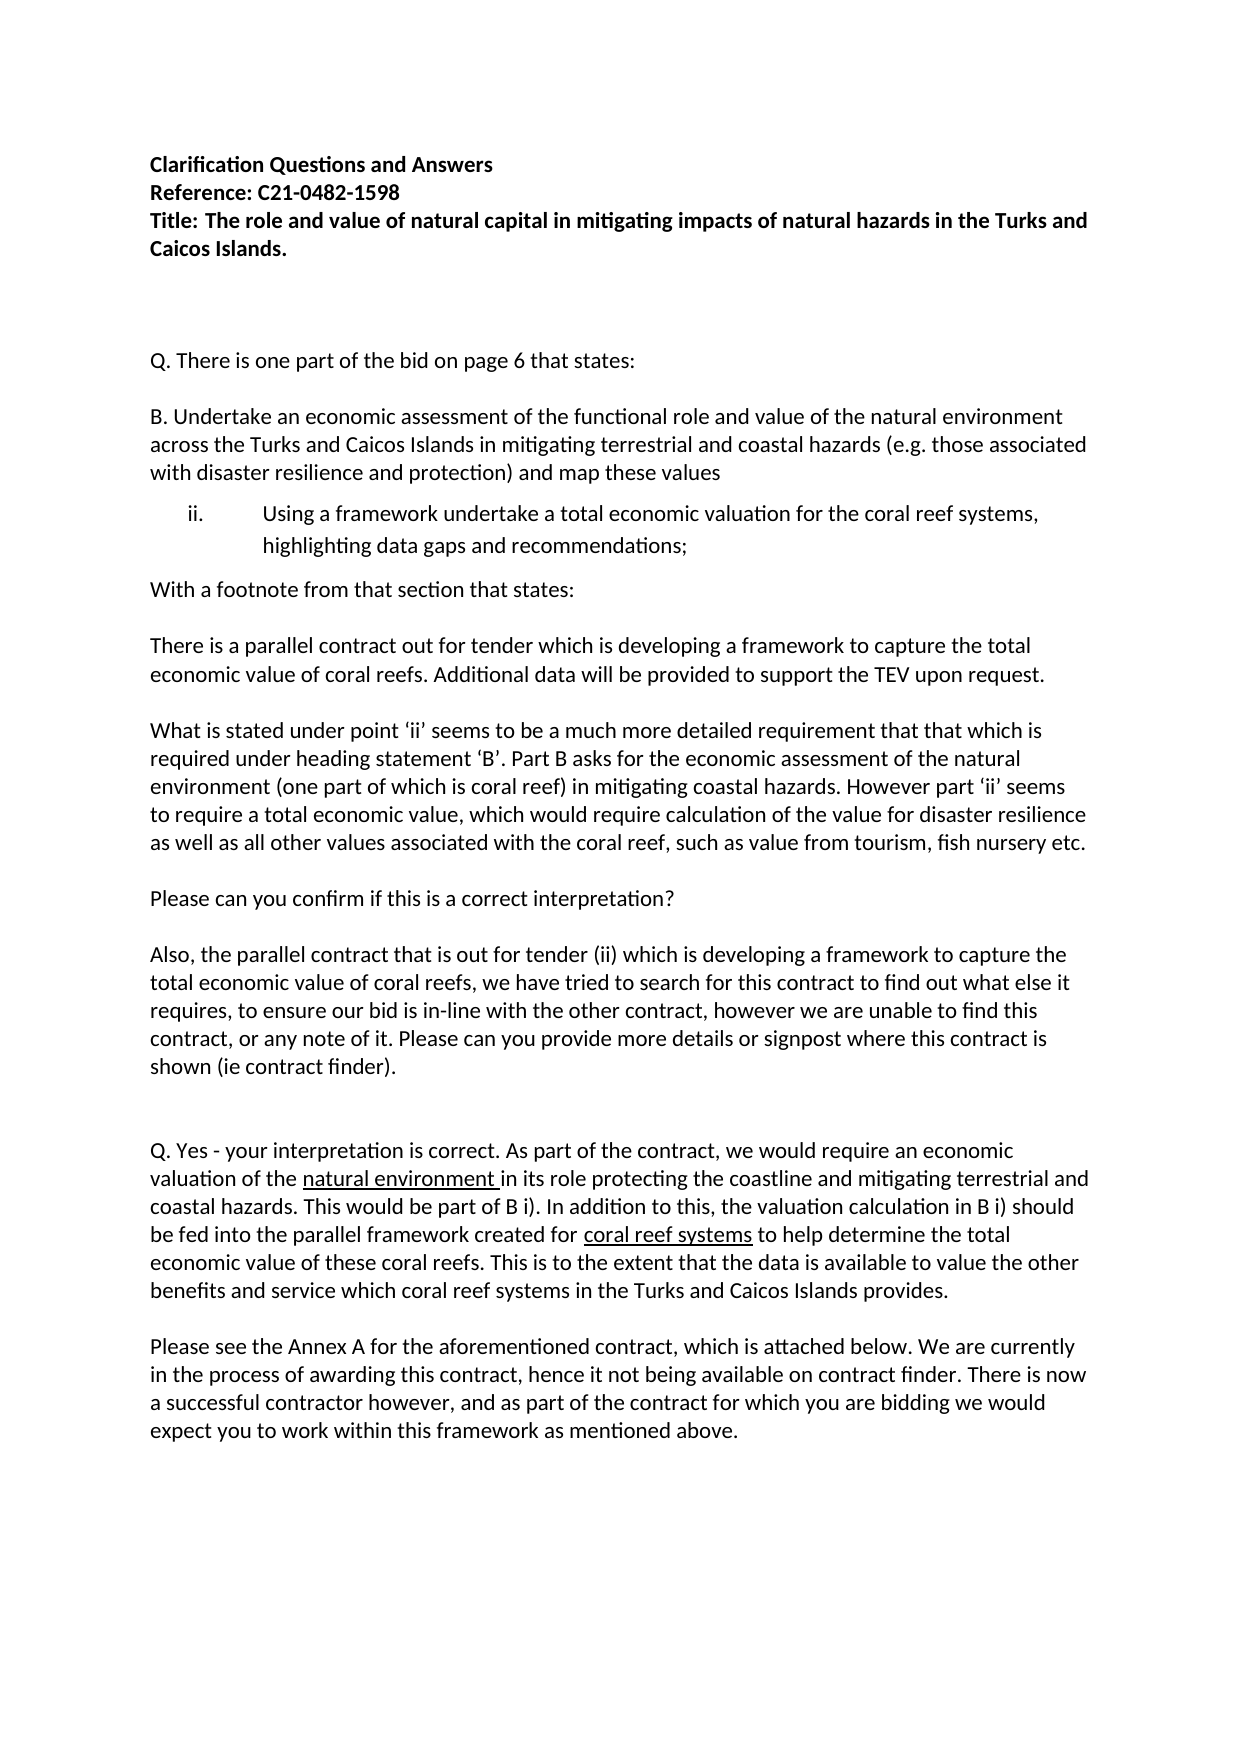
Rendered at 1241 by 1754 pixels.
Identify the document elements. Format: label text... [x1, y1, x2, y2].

text With a footnote from that section that states: [150, 576, 1090, 604]
text Reference: C21-0482-1598 [150, 178, 1090, 206]
text What is stated under point ‘ii’ seems to be a much more detailed requirement that that which is required under heading statement ‘B’. Part B asks for the economic assessment of the natural environment (one part of which is coral reef) in mitigating coastal hazards. However part ‘ii’ seems to require a total economic value, which would require calculation of the value for disaster resilience as well as all other values associated with the coral reef, such as value from tourism, fish nursery etc. [150, 716, 1090, 856]
text Title: The role and value of natural capital in mitigating impacts of natural hazards in the Turks and Caicos Islands. [150, 206, 1090, 262]
text B. Undertake an economic assessment of the functional role and value of the natural environment across the Turks and Caicos Islands in mitigating terrestrial and coastal hazards (e.g. those associated with disaster resilience and protection) and map these values [150, 402, 1090, 486]
text There is a parallel contract out for tender which is developing a framework to capture the total economic value of coral reefs. Additional data will be provided to support the TEV upon request. [150, 632, 1090, 688]
text Please see the Annex A for the aforementioned contract, which is attached below. We are currently in the process of awarding this contract, hence it not being available on contract finder. There is now a successful contractor however, and as part of the contract for which you are bidding we would expect you to work within this framework as mentioned above. [150, 1332, 1090, 1444]
text Q. Yes - your interpretation is correct. As part of the contract, we would require an economic valuation of the natural environment in its role protecting the coastline and mitigating terrestrial and coastal hazards. This would be part of B i). In addition to this, the valuation calculation in B i) should be fed into the parallel framework created for coral reef systems to help determine the total economic value of these coral reefs. This is to the extent that the data is available to value the other benefits and service which coral reef systems in the Turks and Caicos Islands provides. [150, 1136, 1090, 1304]
text Q. There is one part of the bid on page 6 that states: [150, 346, 1090, 374]
text Please can you confirm if this is a correct interpretation? [150, 884, 1090, 912]
text Clarification Questions and Answers [150, 150, 1090, 178]
text Also, the parallel contract that is out for tender (ii) which is developing a framework to capture the total economic value of coral reefs, we have tried to search for this contract to find out what else it requires, to ensure our bid is in-line with the other contract, however we are unable to find this contract, or any note of it. Please can you provide more details or signpost where this contract is shown (ie contract finder). [150, 940, 1090, 1080]
list Using a framework undertake a total economic valuation for the coral reef systems, highlighting data gaps and recommendations; [187, 499, 1090, 559]
